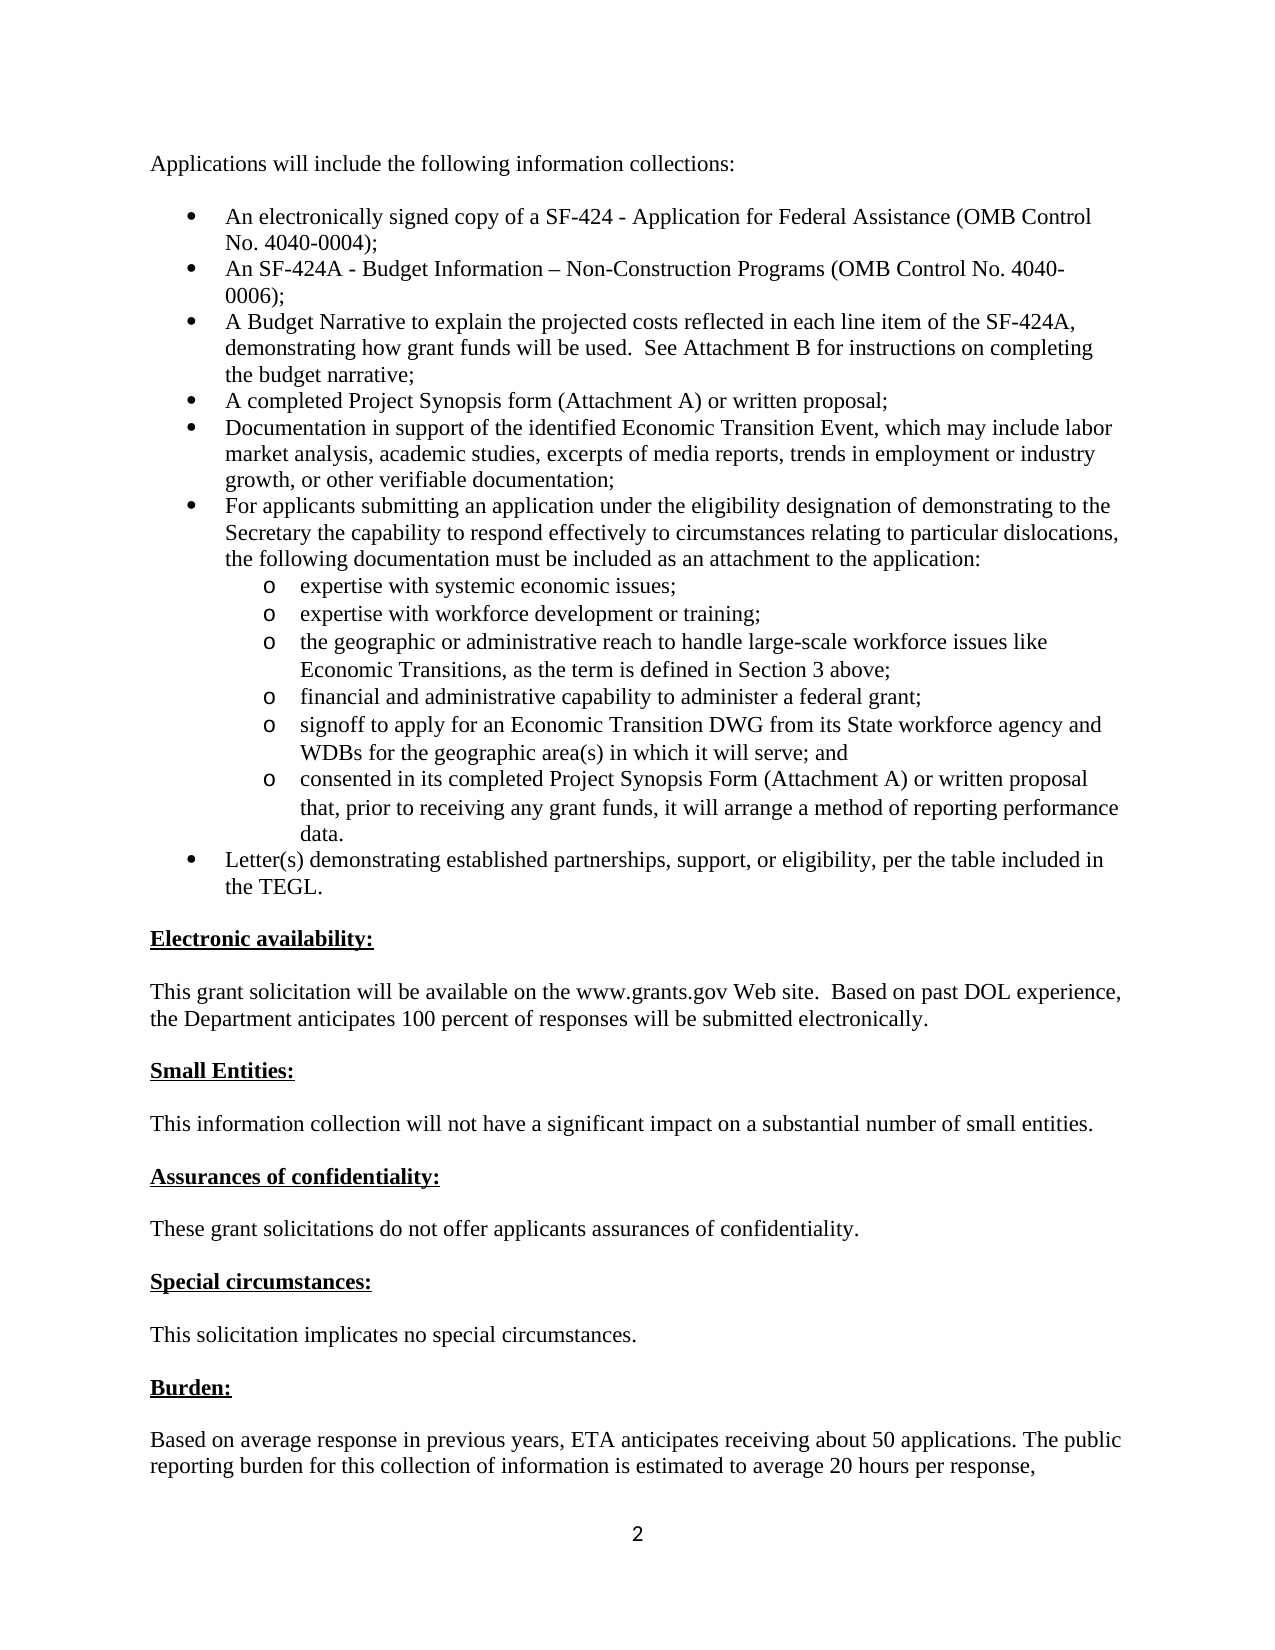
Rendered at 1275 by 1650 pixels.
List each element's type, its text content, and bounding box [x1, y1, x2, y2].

text Applications will include the following information collections: [150, 150, 1125, 176]
list financial and administrative capability to administer a federal grant; [262, 683, 1125, 711]
list signoff to apply for an Economic Transition DWG from its State workforce agency and WDBs for the geographic area(s) in which it will serve; and [262, 711, 1125, 766]
list expertise with systemic economic issues; [262, 572, 1125, 600]
list A Budget Narrative to explain the projected costs reflected in each line item of the SF-424A, demonstrating how grant funds will be used. See Attachment B for instructions on completing the budget narrative; [187, 308, 1125, 387]
text Electronic availability: [150, 926, 1125, 952]
list expertise with workforce development or training; [262, 600, 1125, 628]
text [150, 1426, 1125, 1479]
list consented in its completed Project Synopsis Form (Attachment A) or written proposal that, prior to receiving any grant funds, it will arrange a method of reporting performance data. [262, 766, 1125, 846]
text This information collection will not have a significant impact on a substantial number of small entities. [150, 1110, 1125, 1136]
list An electronically signed copy of a SF-424 - Application for Federal Assistance (OMB Control No. 4040-0004); [187, 203, 1125, 255]
text Burden: [150, 1373, 1125, 1400]
list Letter(s) demonstrating established partnerships, support, or eligibility, per the table included in the TEGL. [187, 846, 1125, 899]
list the geographic or administrative reach to handle large-scale workforce issues like Economic Transitions, as the term is defined in Section 3 above; [262, 628, 1125, 683]
text This solicitation implicates no special circumstances. [150, 1321, 1125, 1347]
text Special circumstances: [150, 1268, 1125, 1294]
list For applicants submitting an application under the eligibility designation of demonstrating to the Secretary the capability to respond effectively to circumstances relating to particular dislocations, the following documentation must be included as an attachment to the application: [187, 493, 1125, 572]
text These grant solicitations do not offer applicants assurances of confidentiality. [150, 1215, 1125, 1242]
text Assurances of confidentiality: [150, 1163, 1125, 1189]
text This grant solicitation will be available on the www.grants.gov Web site. Based on past DOL experience, the Department anticipates 100 percent of responses will be submitted electronically. [150, 978, 1125, 1031]
list A completed Project Synopsis form (Attachment A) or written proposal; [187, 387, 1125, 413]
list Documentation in support of the identified Economic Transition Event, which may include labor market analysis, academic studies, excerpts of media reports, trends in employment or industry growth, or other verifiable documentation; [187, 413, 1125, 493]
text Small Entities: [150, 1057, 1125, 1084]
list An SF-424A - Budget Information – Non-Construction Programs (OMB Control No. 4040-0006); [187, 255, 1125, 308]
